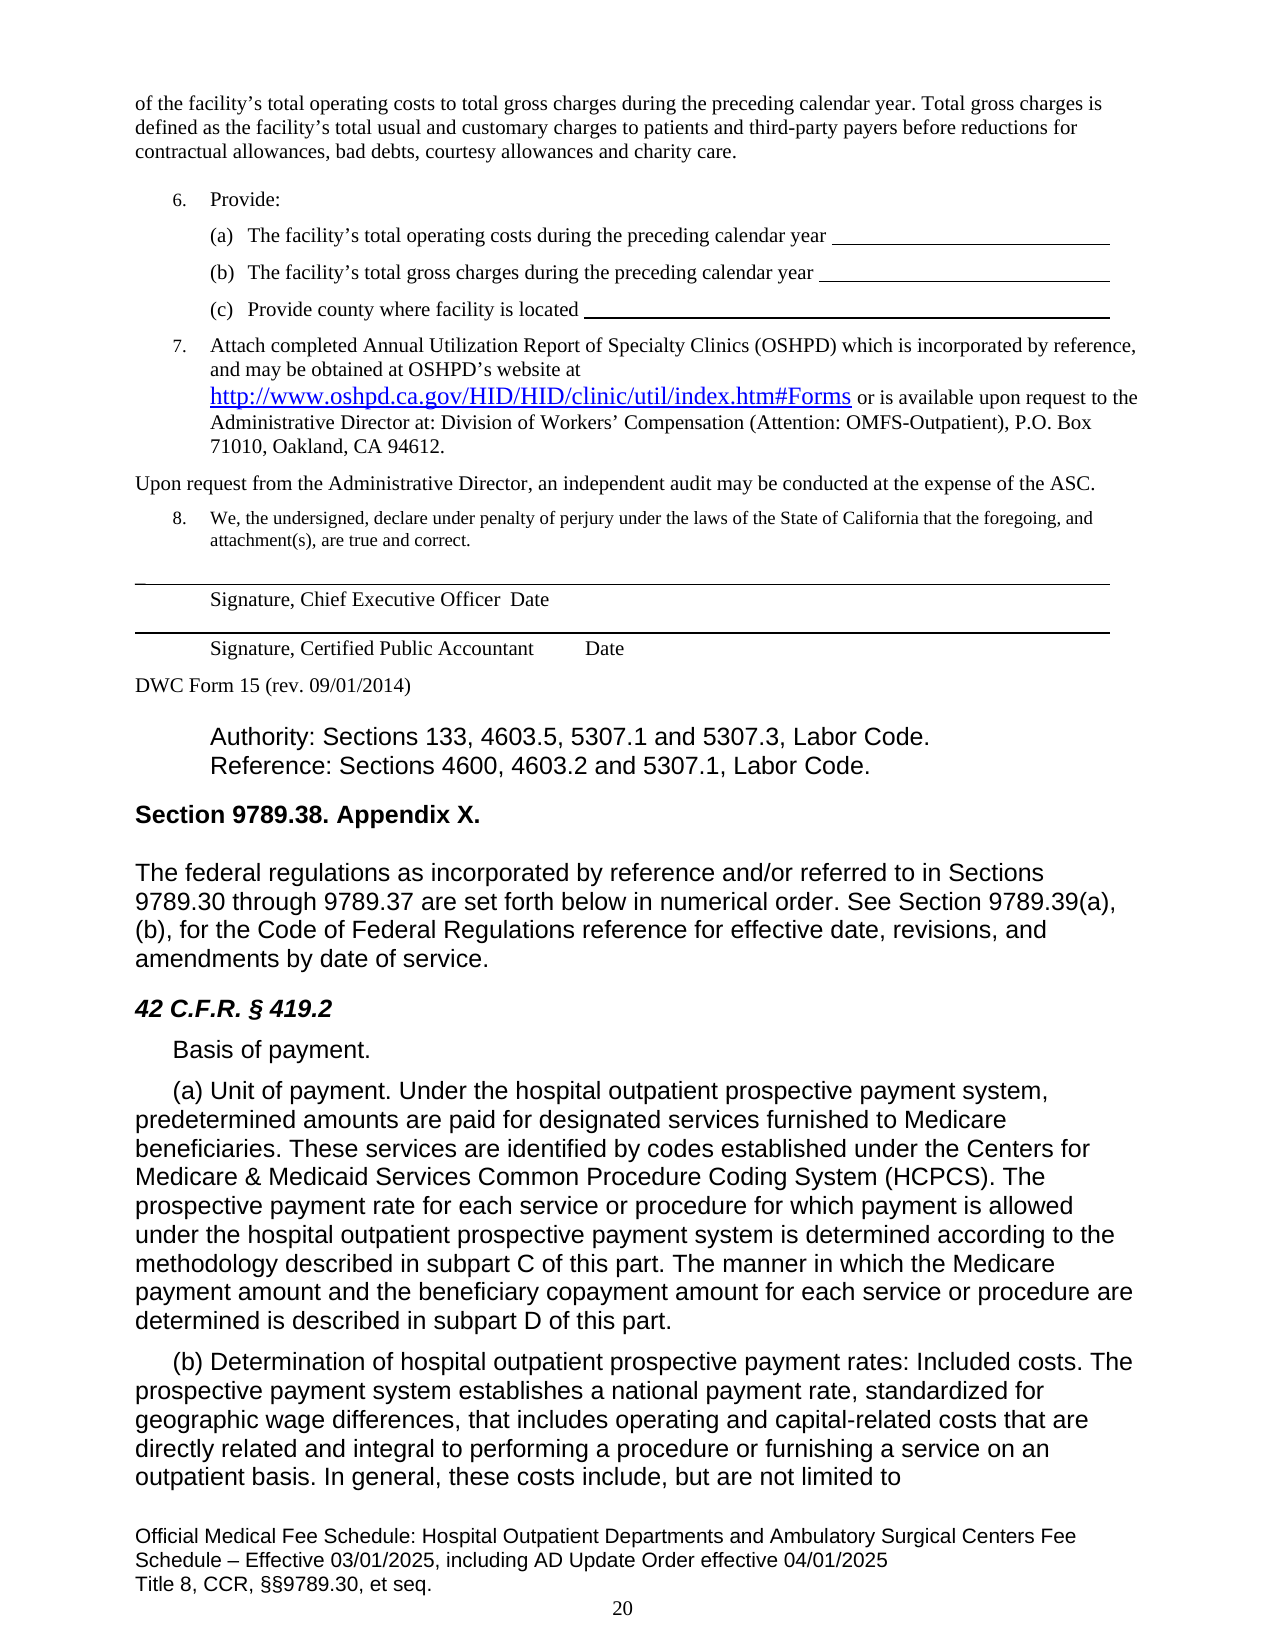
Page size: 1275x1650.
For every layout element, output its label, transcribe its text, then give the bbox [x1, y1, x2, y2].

list The facility’s total operating costs during the preceding calendar year [210, 223, 1140, 247]
list Provide: [172, 187, 1140, 211]
text Signature, Chief Executive Officer Date [135, 587, 1140, 611]
list The facility’s total gross charges during the preceding calendar year [210, 260, 1140, 284]
list Attach completed Annual Utilization Report of Specialty Clinics (OSHPD) which is incorporated by reference, and may be obtained at OSHPD’s website at http://www.oshpd.ca.gov/HID/HID/clinic/util/index.htm#Forms or is available upon request to the Administrative Director at: Division of Workers’ Compensation (Attention: OMFS-Outpatient), P.O. Box 71010, Oakland, CA 94612. [172, 333, 1140, 458]
text Basis of payment. [135, 1035, 1140, 1063]
text Signature, Certified Public Accountant Date [135, 636, 1140, 660]
text _ [135, 563, 1140, 587]
text Authority: Sections 133, 4603.5, 5307.1 and 5307.3, Labor Code. [135, 722, 1140, 751]
text Reference: Sections 4600, 4603.2 and 5307.1, Labor Code. [135, 751, 1140, 779]
subtitle Section 9789.38. Appendix X. [135, 800, 1140, 829]
text Upon request from the Administrative Director, an independent audit may be conducted at the expense of the ASC. [135, 471, 1140, 494]
subtitle 42 C.F.R. § 419.2 [135, 993, 1140, 1022]
list We, the undersigned, declare under penalty of perjury under the laws of the State of California that the foregoing, and attachment(s), are true and correct. [172, 507, 1140, 550]
list Determination of hospital outpatient prospective payment rates: Included costs. The prospective payment system establishes a national payment rate, standardized for geographic wage differences, that includes operating and capital-related costs that are directly related and integral to performing a procedure or furnishing a service on an outpatient basis. In general, these costs include, but are not limited to [135, 1347, 1140, 1491]
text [135, 91, 1140, 163]
list Unit of payment. Under the hospital outpatient prospective payment system, predetermined amounts are paid for designated services furnished to Medicare beneficiaries. These services are identified by codes established under the Centers for Medicare & Medicaid Services Common Procedure Coding System (HCPCS). The prospective payment rate for each service or procedure for which payment is allowed under the hospital outpatient prospective payment system is determined according to the methodology described in subpart C of this part. The manner in which the Medicare payment amount and the beneficiary copayment amount for each service or procedure are determined is described in subpart D of this part. [135, 1076, 1140, 1335]
list Provide county where facility is located [210, 296, 1140, 321]
text The federal regulations as incorporated by reference and/or referred to in Sections 9789.30 through 9789.37 are set forth below in numerical order. See Section 9789.39(a), (b), for the Code of Federal Regulations reference for effective date, revisions, and amendments by date of service. [135, 858, 1140, 973]
text DWC Form 15 (rev. 09/01/2014) [135, 673, 1140, 697]
